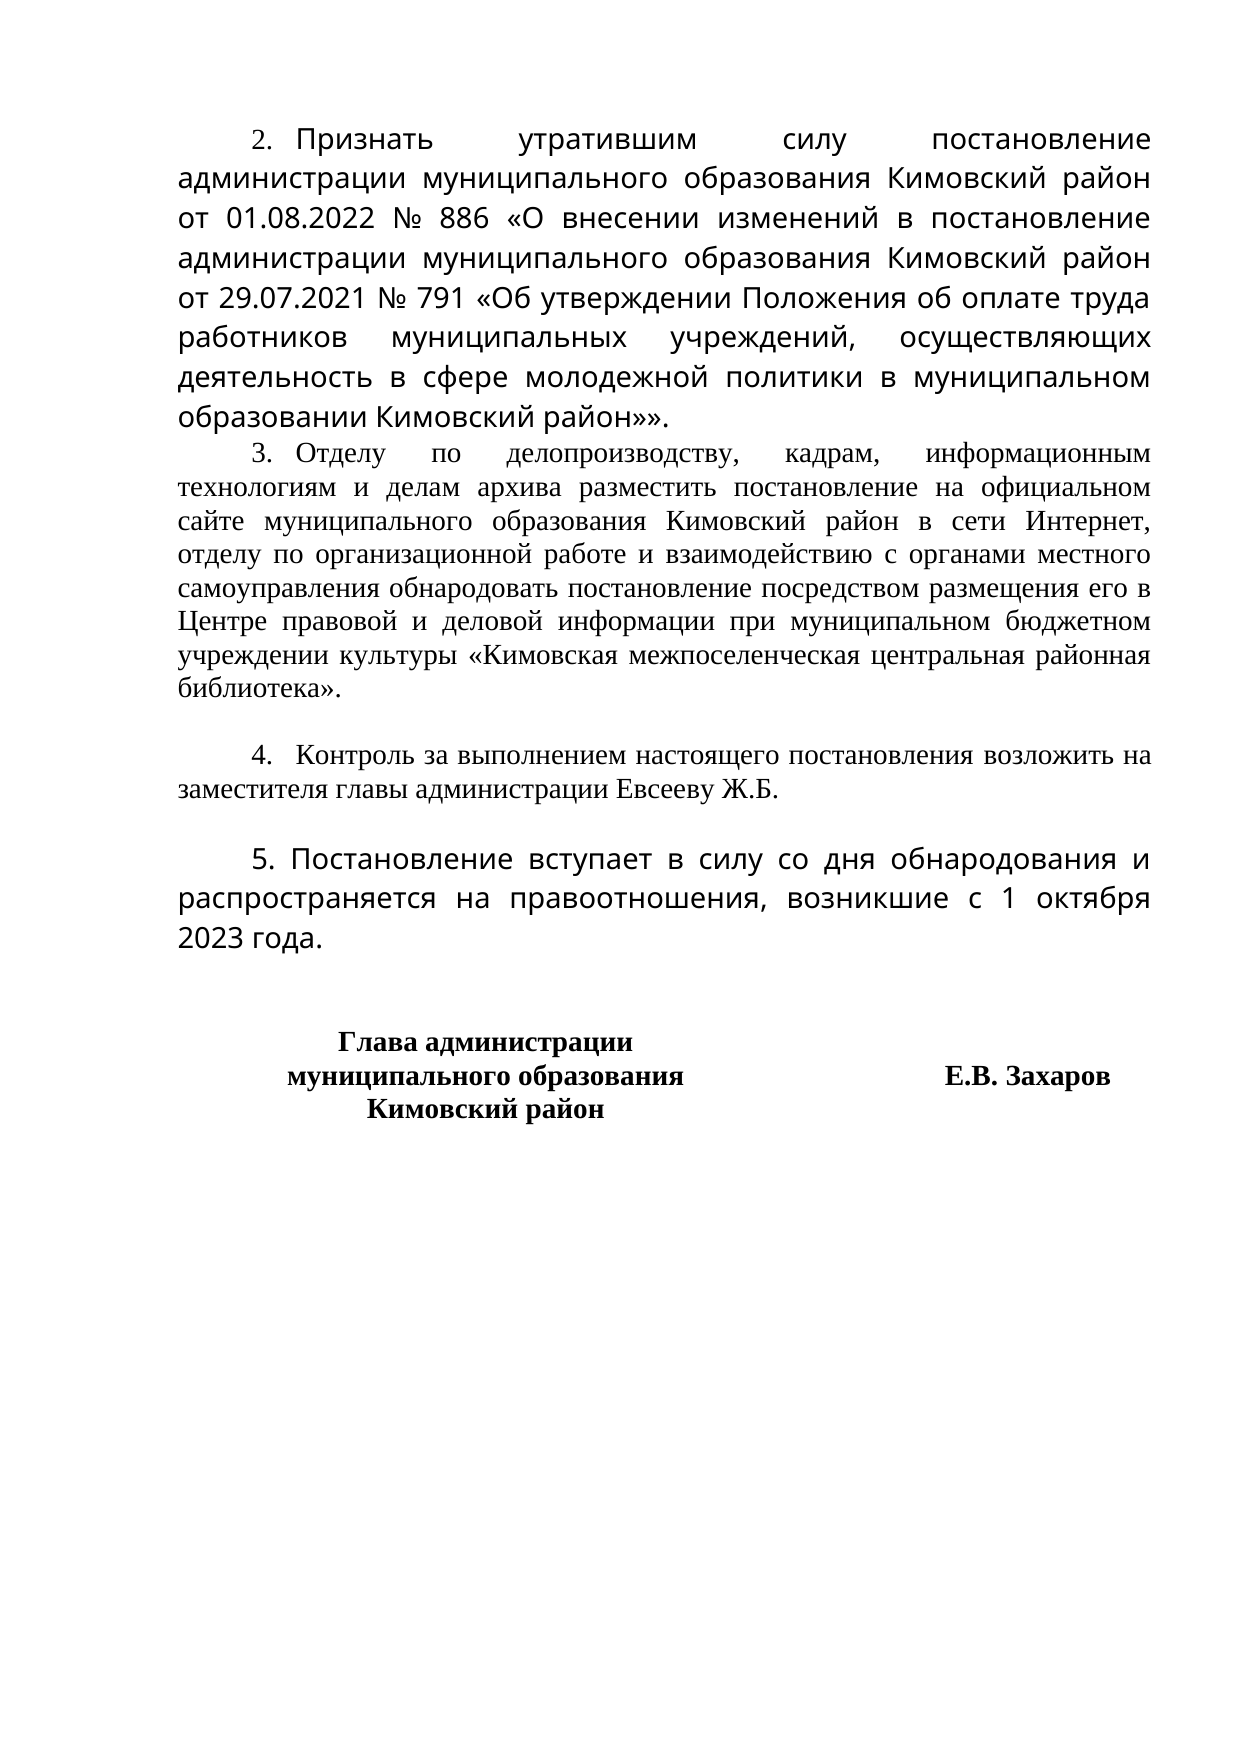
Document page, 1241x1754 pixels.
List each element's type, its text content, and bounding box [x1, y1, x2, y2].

list Отделу по делопроизводству, кадрам, информационным технологиям и делам архива разместить постановление на официальном сайте муниципального образования Кимовский район в сети Интернет, отделу по организационной работе и взаимодействию с органами местного самоуправления обнародовать постановление посредством размещения его в Центре правовой и деловой информации при муниципальном бюджетном учреждении культуры «Кимовская межпоселенческая центральная районная библиотека». [177, 436, 1152, 704]
text 5. Постановление вступает в силу со дня обнародования и распространяется на правоотношения, возникшие с 1 октября 2023 года. [177, 838, 1152, 957]
list Контроль за выполнением настоящего постановления возложить на заместителя главы администрации Евсееву Ж.Б. [177, 737, 1152, 804]
list Признать утратившим силу постановление администрации муниципального образования Кимовский район от 01.08.2022 № 886 «О внесении изменений в постановление администрации муниципального образования Кимовский район от 29.07.2021 № 791 «Об утверждении Положения об оплате труда работников муниципальных учреждений, осуществляющих деятельность в сфере молодежной политики в муниципальном образовании Кимовский район»». [177, 118, 1152, 436]
table_header Глава администрации муниципального образования Кимовский район [207, 1024, 764, 1143]
table_header Е.В. Захаров [764, 1024, 1122, 1143]
